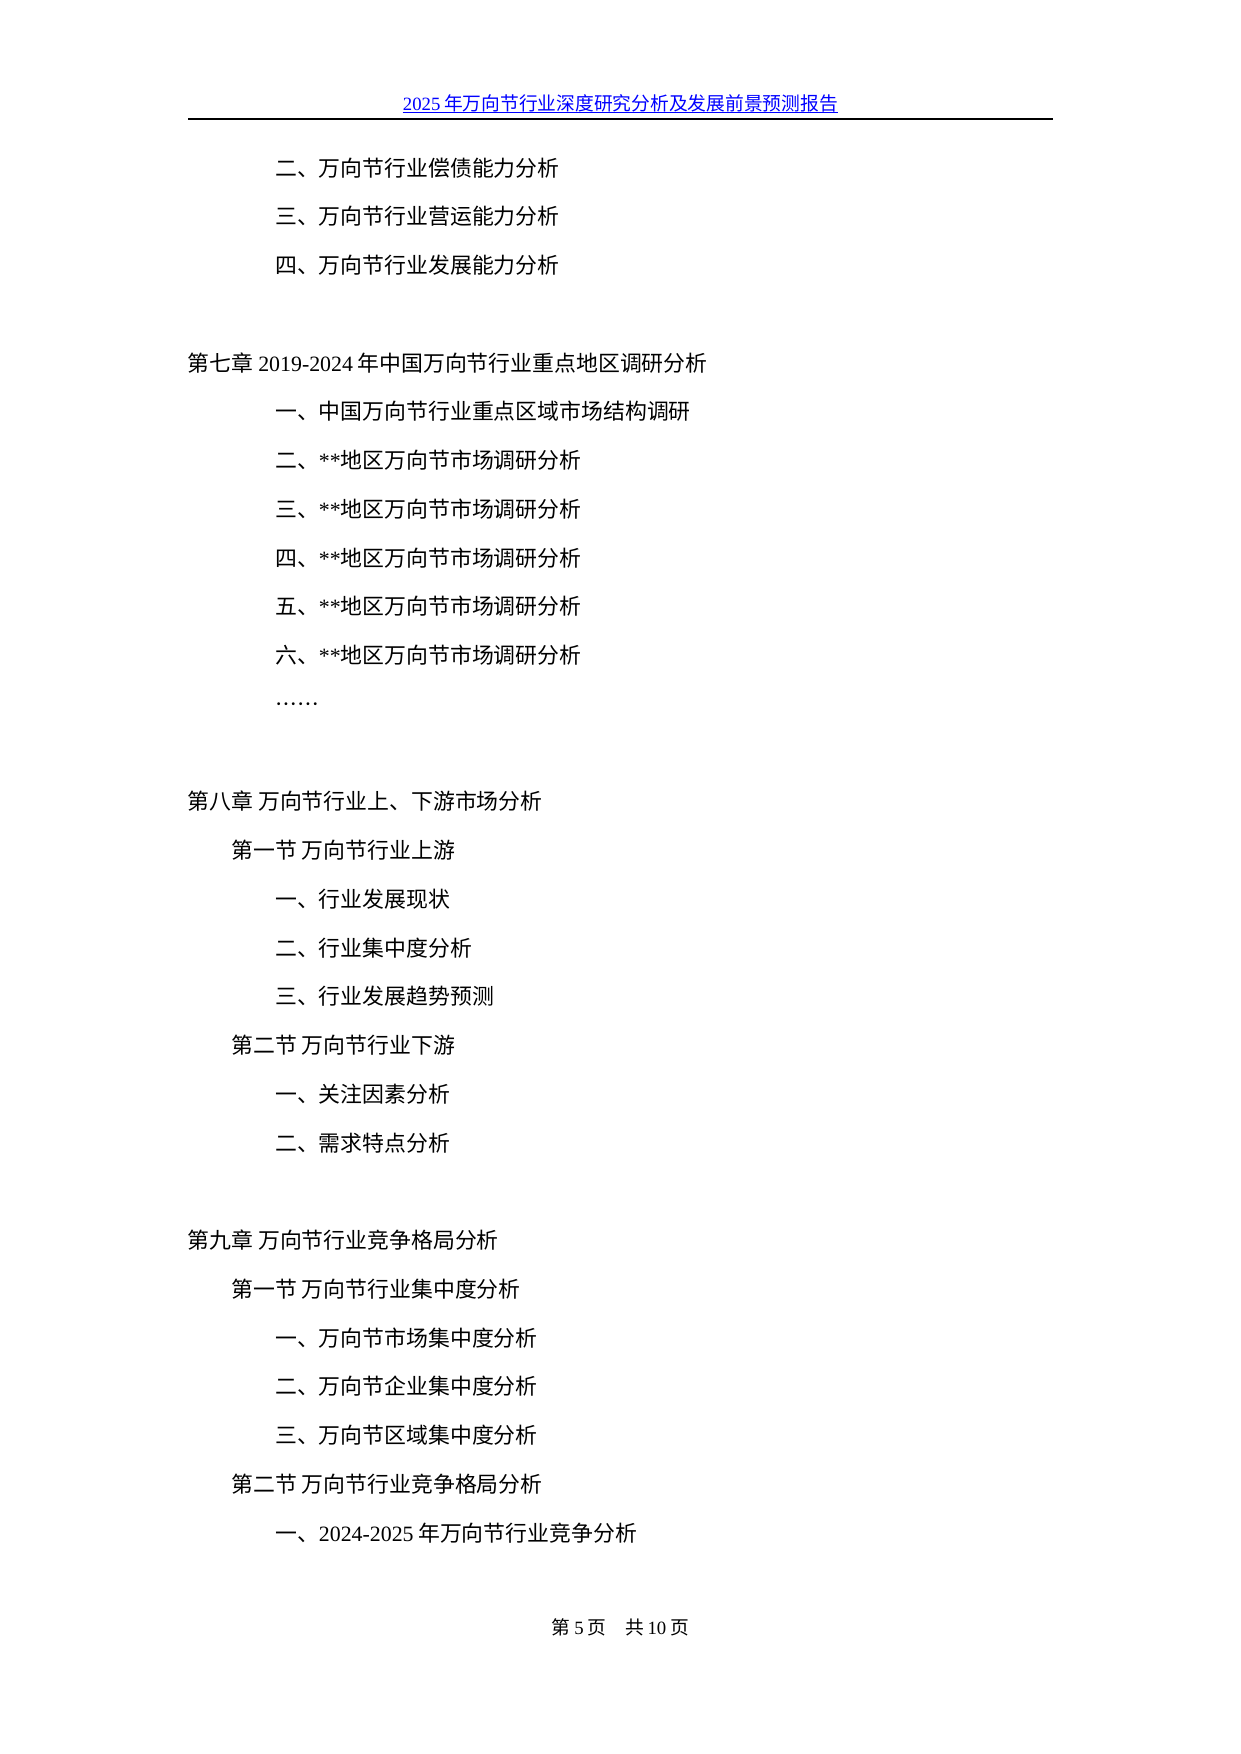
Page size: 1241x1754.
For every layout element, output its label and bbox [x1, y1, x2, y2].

text [187, 150, 1053, 1548]
